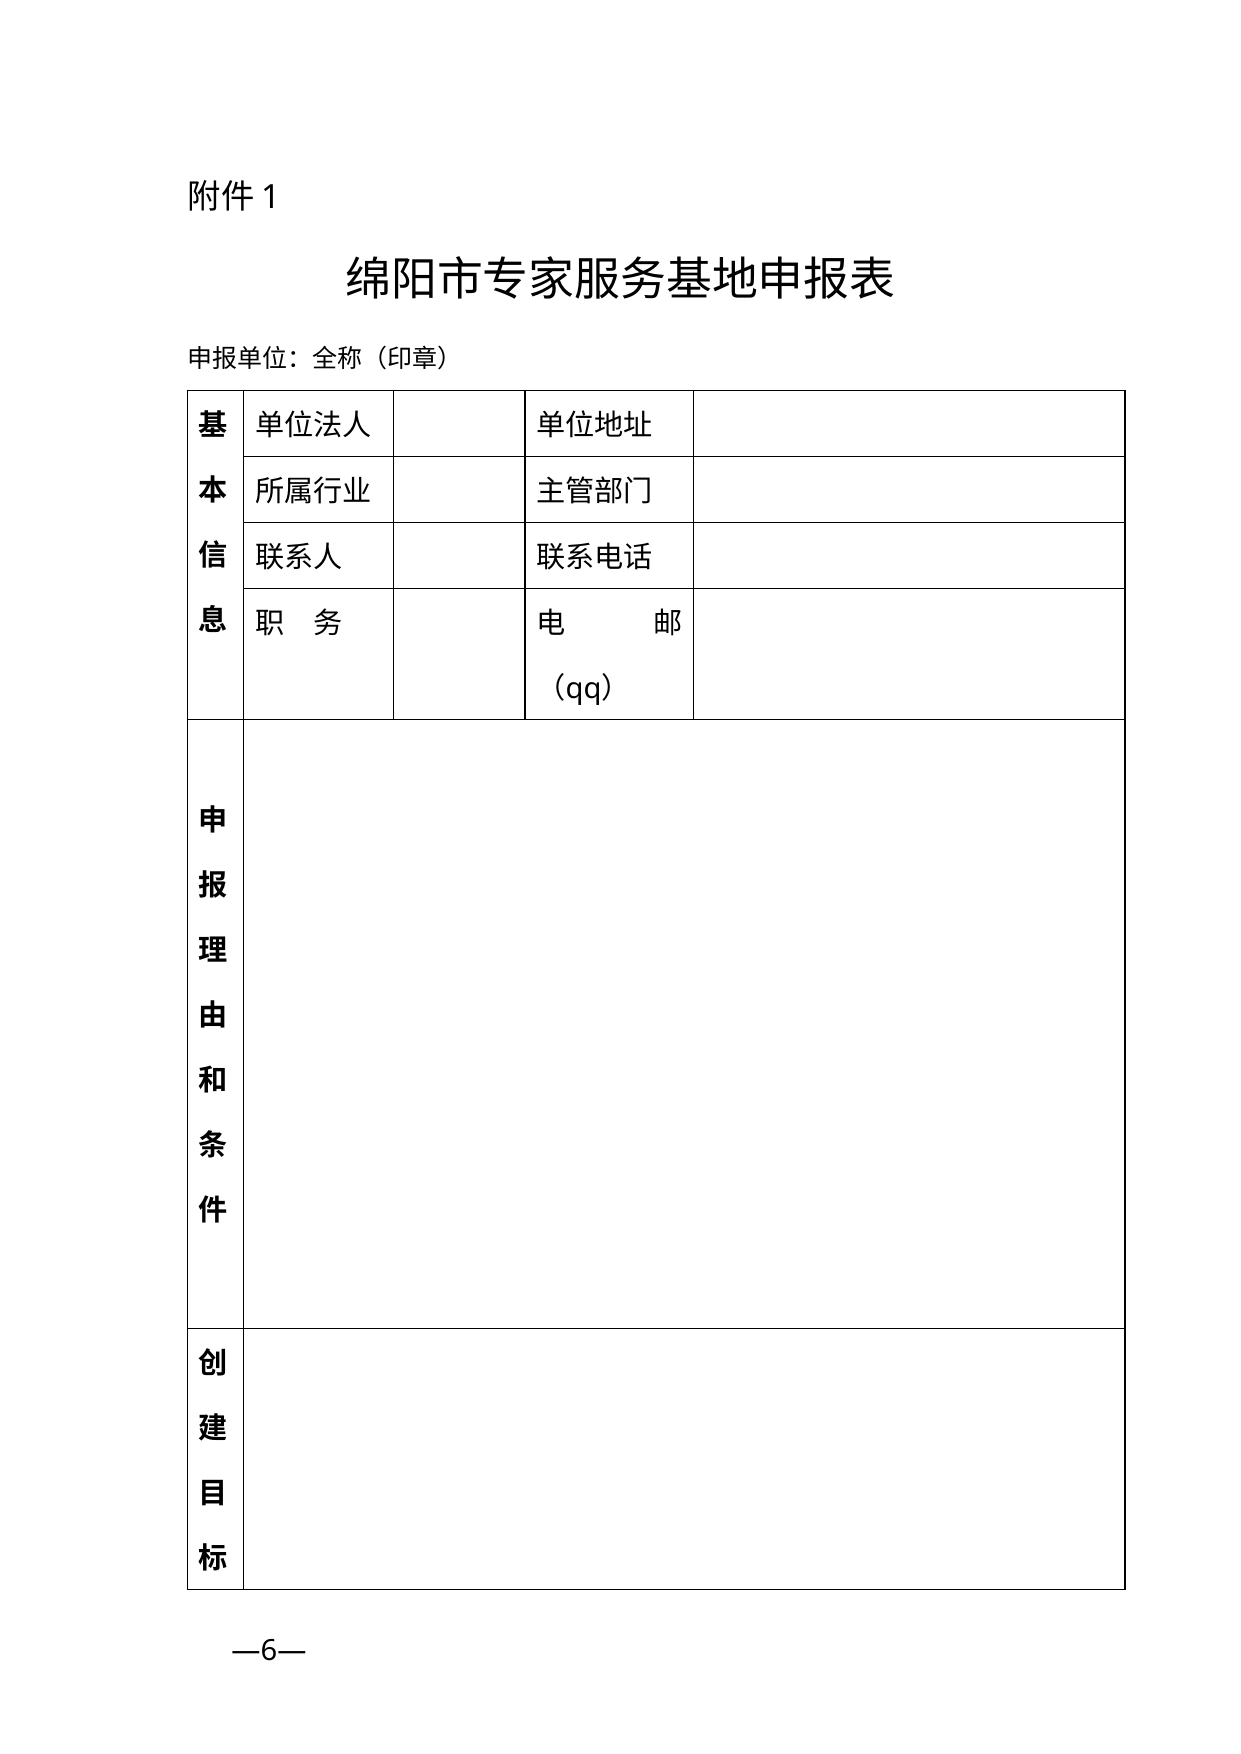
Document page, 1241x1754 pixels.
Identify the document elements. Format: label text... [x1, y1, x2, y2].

text 绵阳市专家服务基地申报表 [187, 227, 1053, 324]
table_cell [394, 523, 524, 588]
table_cell [244, 720, 1124, 1327]
text 附件1 [187, 162, 1053, 227]
table_cell 所属行业 [244, 457, 393, 522]
table_cell [244, 1329, 1124, 1588]
table_header 单位地址 [526, 391, 693, 456]
table_cell 联系电话 [526, 523, 693, 588]
table_cell [694, 523, 1124, 588]
table_cell [394, 589, 524, 719]
table_header [694, 391, 1124, 456]
table_cell 电邮（qq） [526, 589, 693, 719]
table_header [394, 391, 524, 456]
table_cell 联系人 [244, 523, 393, 588]
table_cell 申报理由和条件 [188, 720, 243, 1327]
text 申报单位：全称（印章） [187, 324, 1053, 389]
table_header 基本信息 [188, 391, 243, 719]
table_cell [394, 457, 524, 522]
table_header 单位法人 [244, 391, 393, 456]
table_cell 主管部门 [526, 457, 693, 522]
table_cell [694, 589, 1124, 719]
table_cell 创建目标 [188, 1329, 243, 1588]
table_cell [694, 457, 1124, 522]
table_cell 职 务 [244, 589, 393, 719]
